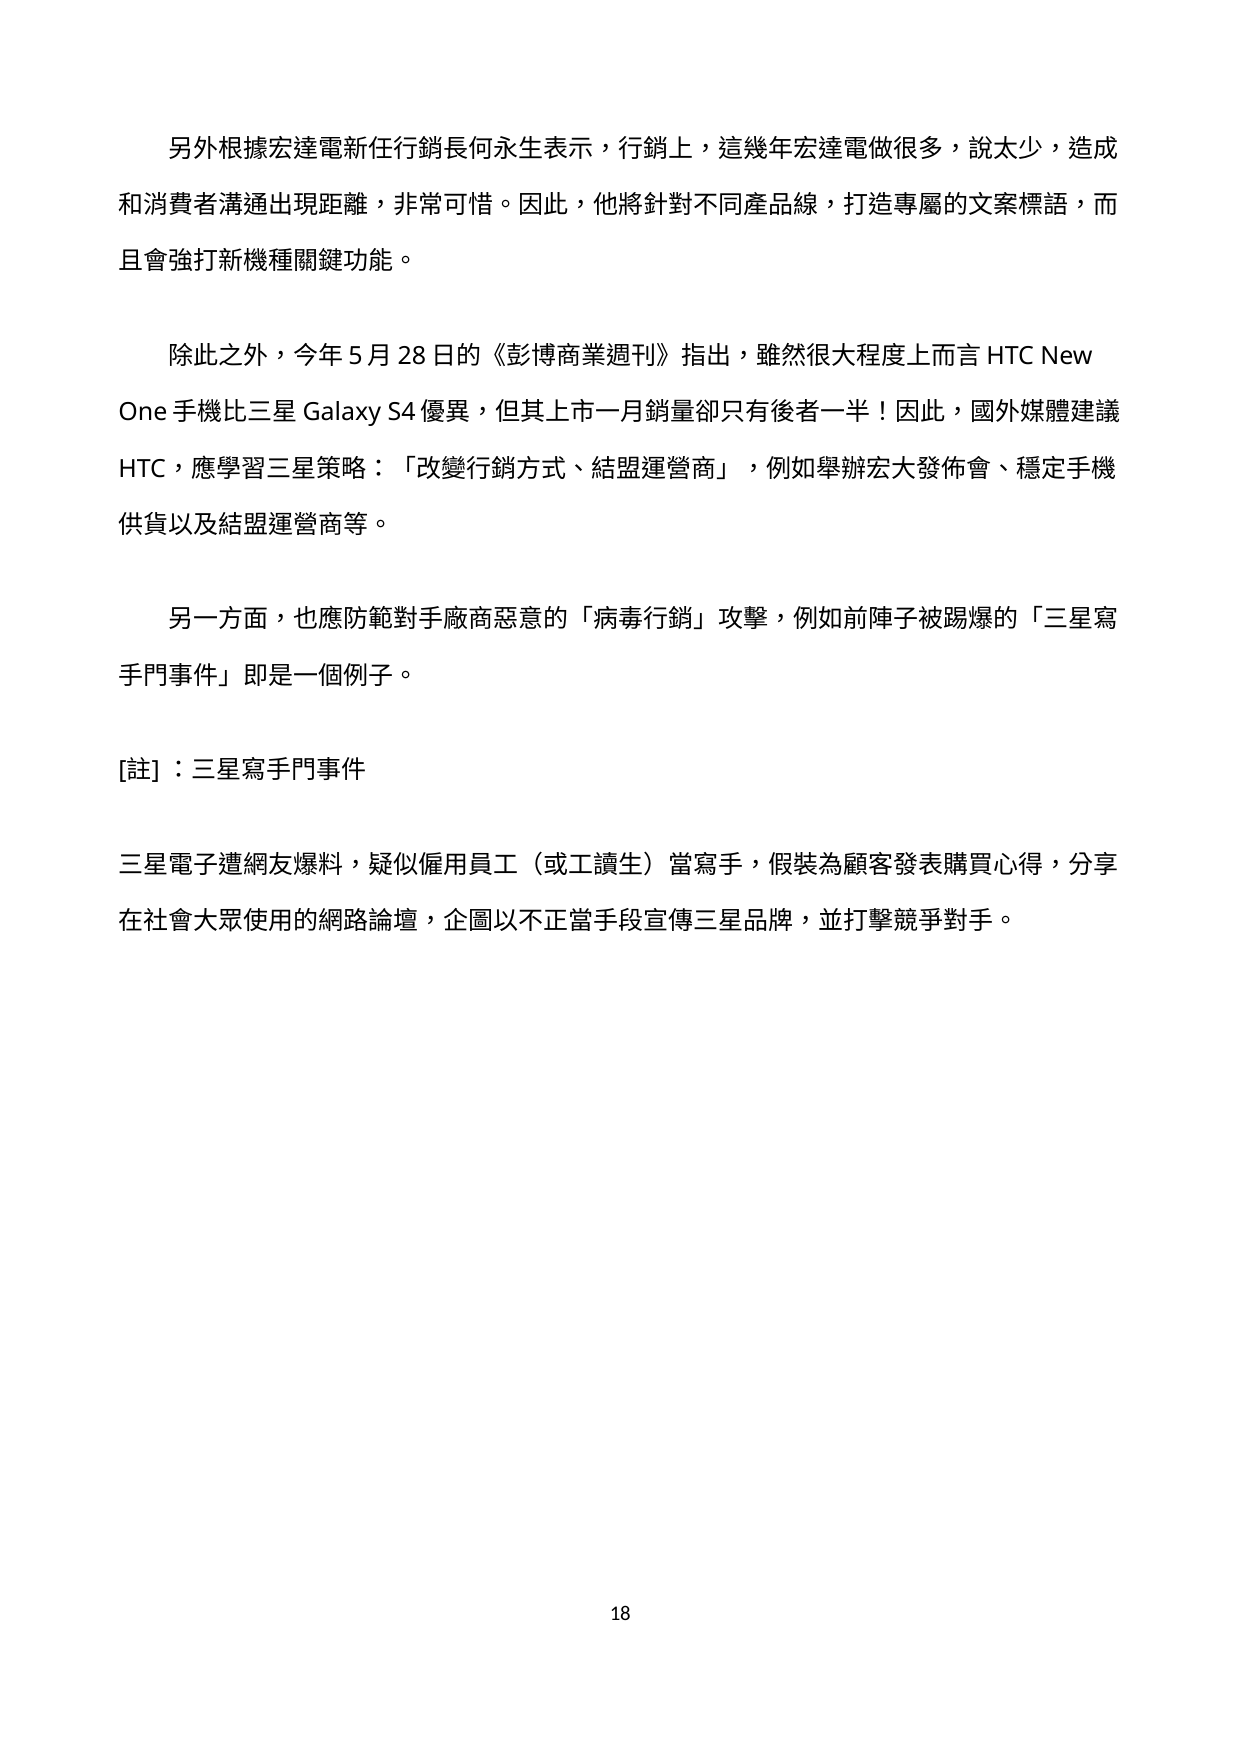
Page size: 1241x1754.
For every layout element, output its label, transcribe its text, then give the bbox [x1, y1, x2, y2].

text 除此之外，今年5月28日的《彭博商業週刊》指出，雖然很大程度上而言HTC New One手機比三星Galaxy S4優異，但其上市一月銷量卻只有後者一半！因此，國外媒體建議HTC，應學習三星策略：「改變行銷方式、結盟運營商」，例如舉辦宏大發佈會、穩定手機供貨以及結盟運營商等。 [118, 335, 1122, 541]
text 三星電子遭網友爆料，疑似僱用員工（或工讀生）當寫手，假裝為顧客發表購買心得，分享在社會大眾使用的網路論壇，企圖以不正當手段宣傳三星品牌，並打擊競爭對手。 [118, 844, 1122, 938]
text [註] ：三星寫手門事件 [118, 749, 1122, 787]
text 另一方面，也應防範對手廠商惡意的「病毒行銷」攻擊，例如前陣子被踢爆的「三星寫手門事件」即是一個例子。 [118, 598, 1122, 692]
text 另外根據宏達電新任行銷長何永生表示，行銷上，這幾年宏達電做很多，說太少，造成和消費者溝通出現距離，非常可惜。因此，他將針對不同產品線，打造專屬的文案標語，而且會強打新機種關鍵功能。 [118, 128, 1122, 278]
